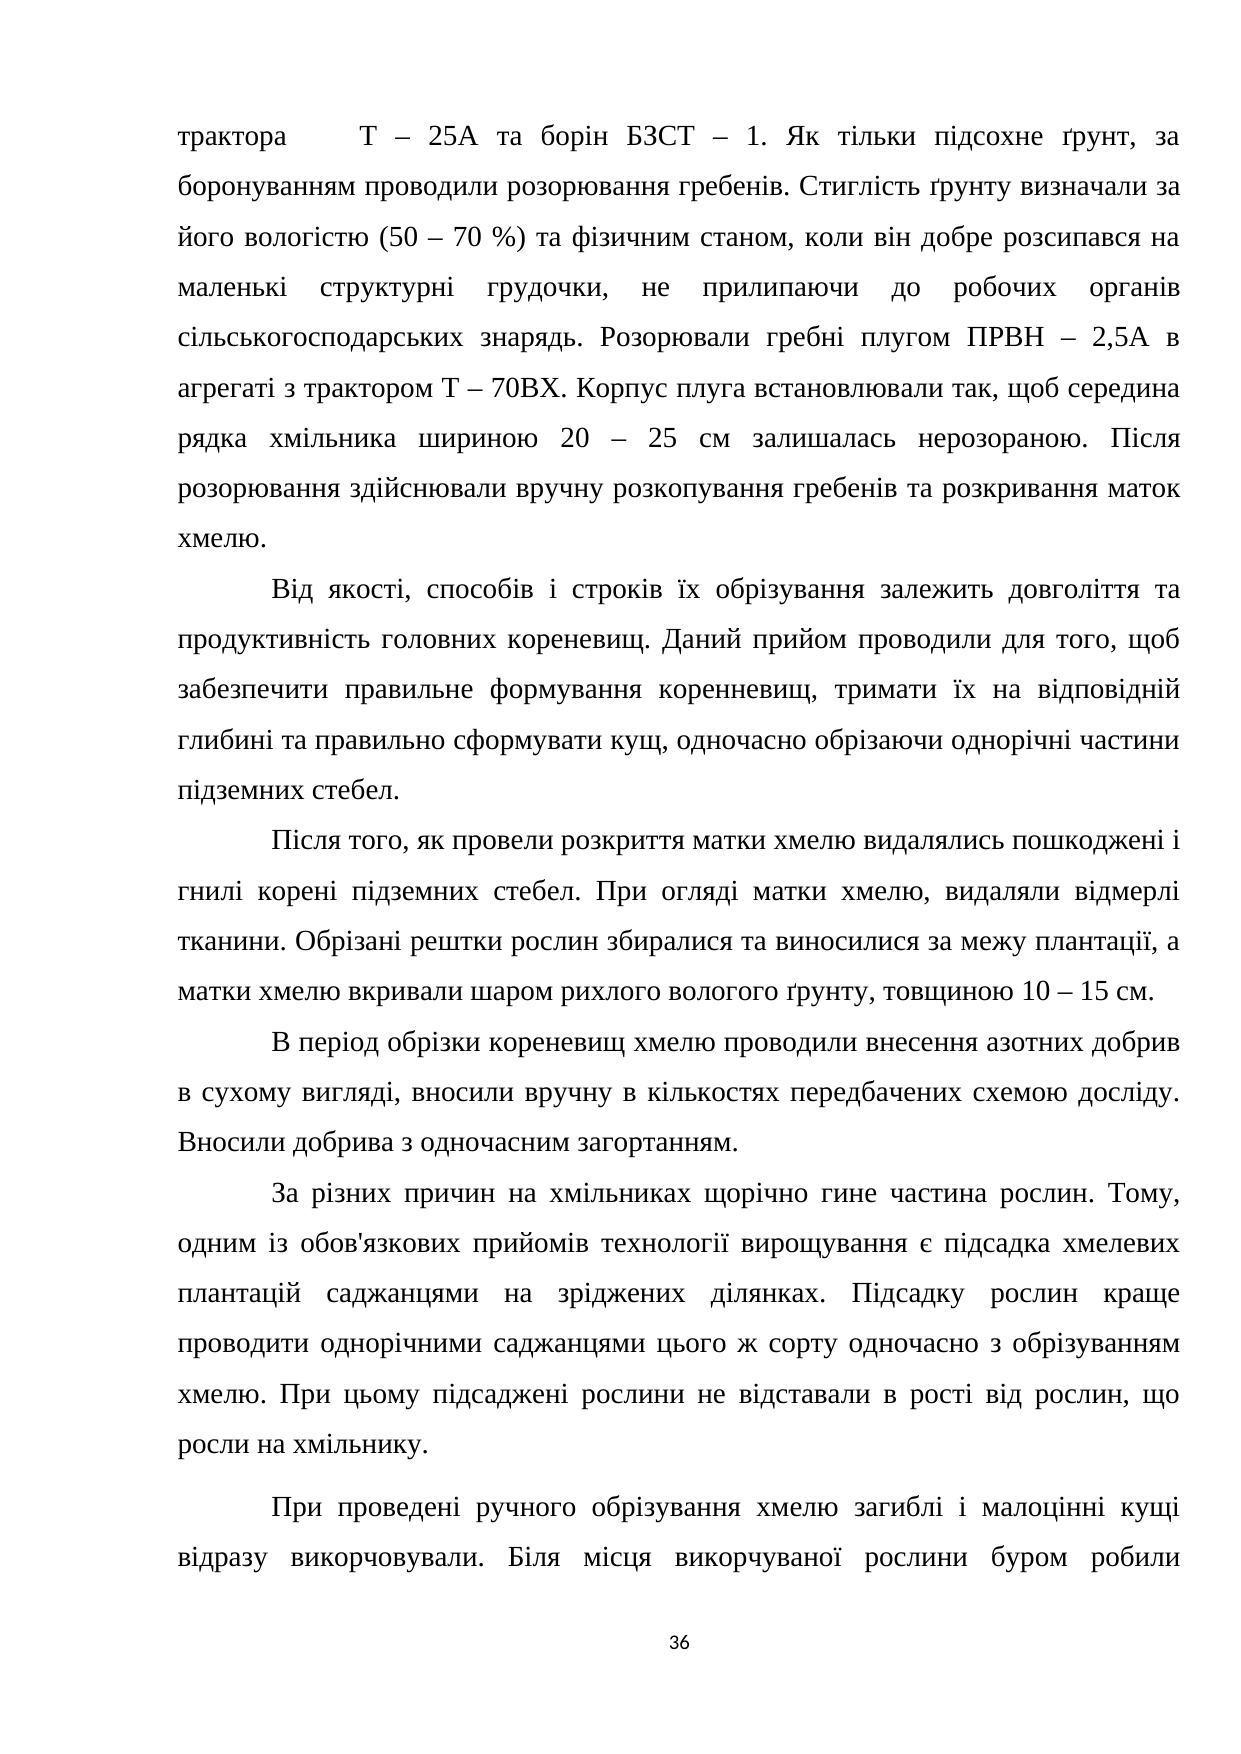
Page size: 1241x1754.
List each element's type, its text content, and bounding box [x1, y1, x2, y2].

text В період обрізки кореневищ хмелю проводили внесення азотних добрив в сухому вигляді, вносили вручну в кількостях передбачених схемою досліду. Вносили добрива з одночасним загортанням. [177, 1024, 1181, 1158]
text Від якості, способів і строків їх обрізування залежить довголіття та продуктивність головних кореневищ. Даний прийом проводили для того, щоб забезпечити правильне формування коренневищ, тримати їх на відповідній глибині та правильно сформувати кущ, одночасно обрізаючи однорічні частини підземних стебел. [177, 571, 1181, 806]
text За різних причин на хмільниках щорічно гине частина рослин. Тому, одним із обов'язкових прийомів технології вирощування є підсадка хмелевих плантацій саджанцями на зріджених ділянках. Підсадку рослин краще проводити однорічними саджанцями цього ж сорту одночасно з обрізуванням хмелю. При цьому підсаджені рослини не відставали в рості від рослин, що росли на хмільнику. [177, 1175, 1181, 1460]
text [177, 1489, 1181, 1573]
text Після того, як провели розкриття матки хмелю видалялись пошкоджені і гнилі корені підземних стебел. При огляді матки хмелю, видаляли відмерлі тканини. Обрізані рештки рослин збиралися та виносилися за межу плантації, а матки хмелю вкривали шаром рихлого вологого ґрунту, товщиною 10 – 15 см. [177, 822, 1181, 1007]
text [177, 118, 1181, 554]
